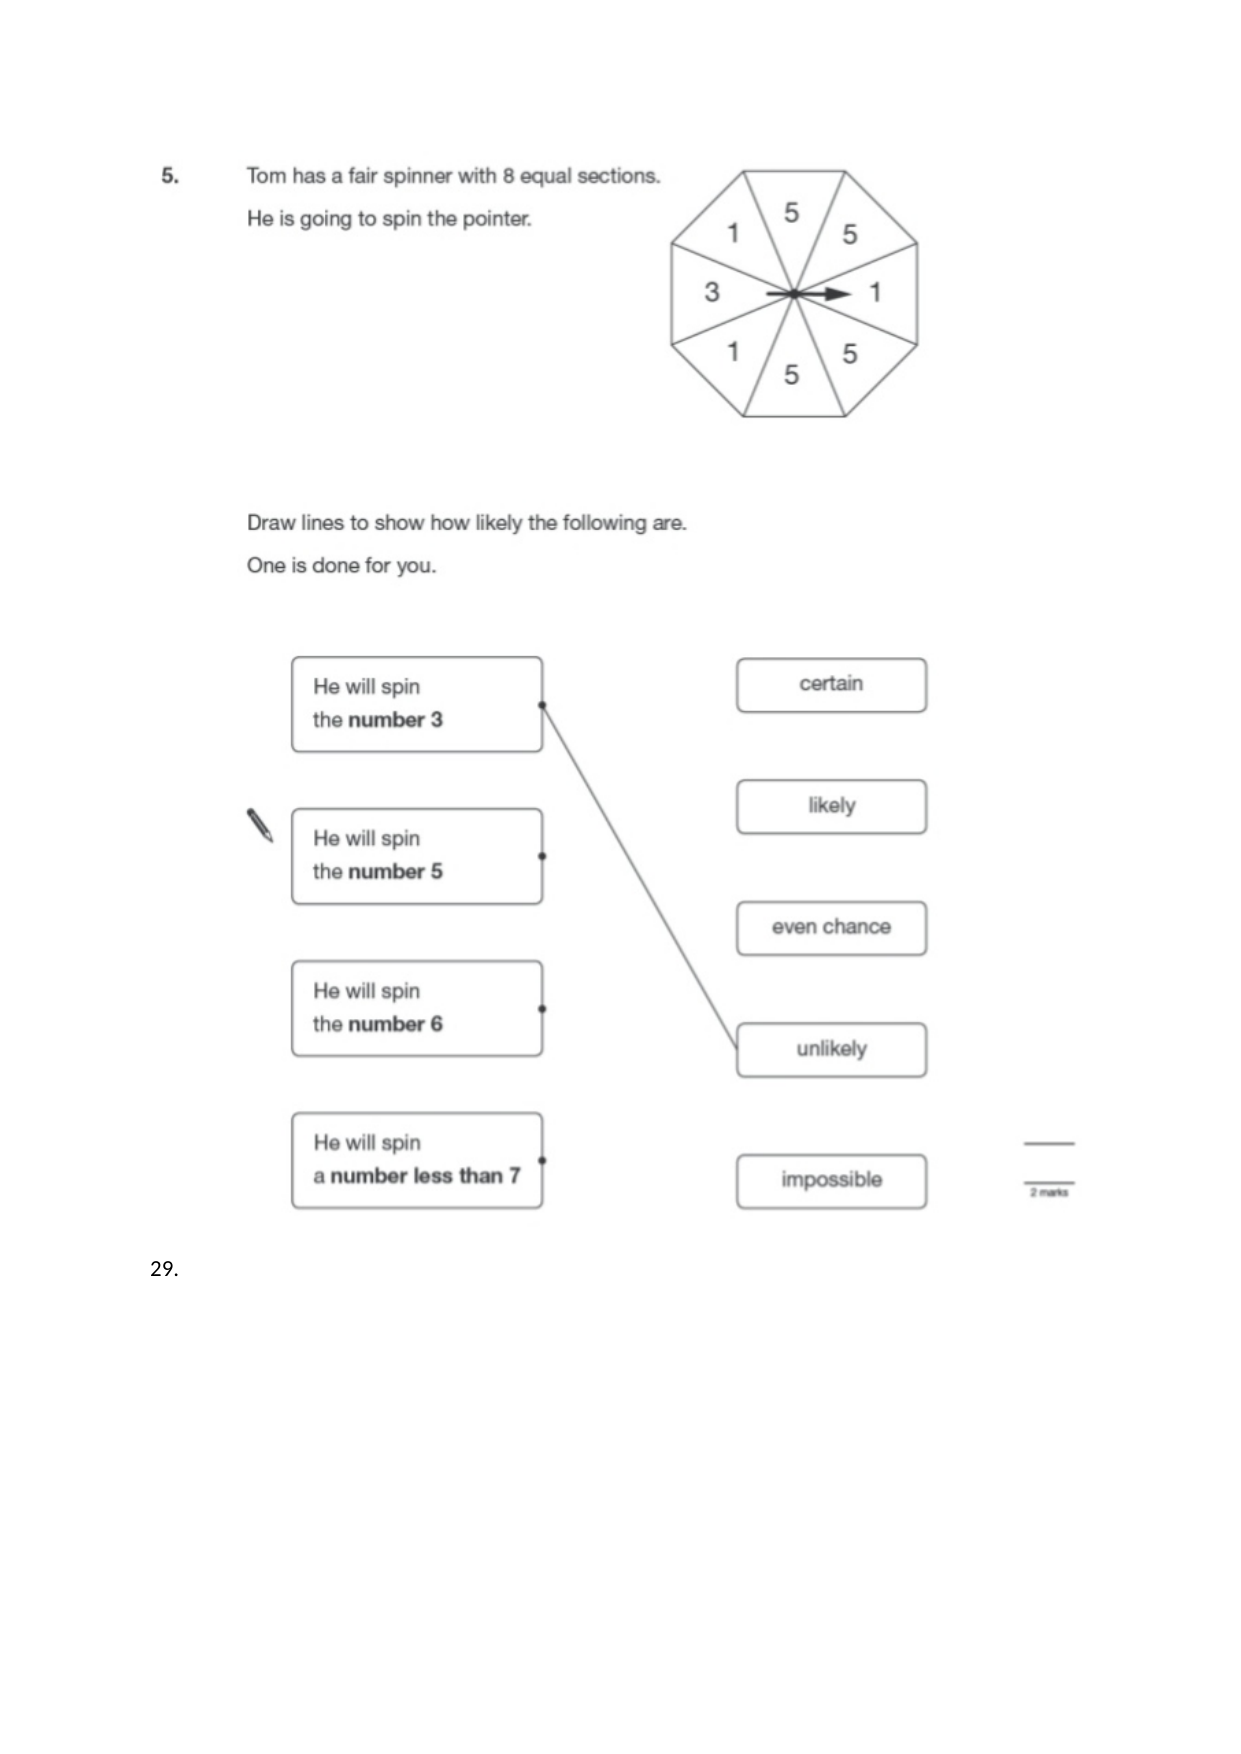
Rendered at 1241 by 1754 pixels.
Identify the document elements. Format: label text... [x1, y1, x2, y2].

text 29. [150, 1254, 1090, 1282]
picture [150, 150, 1091, 1236]
